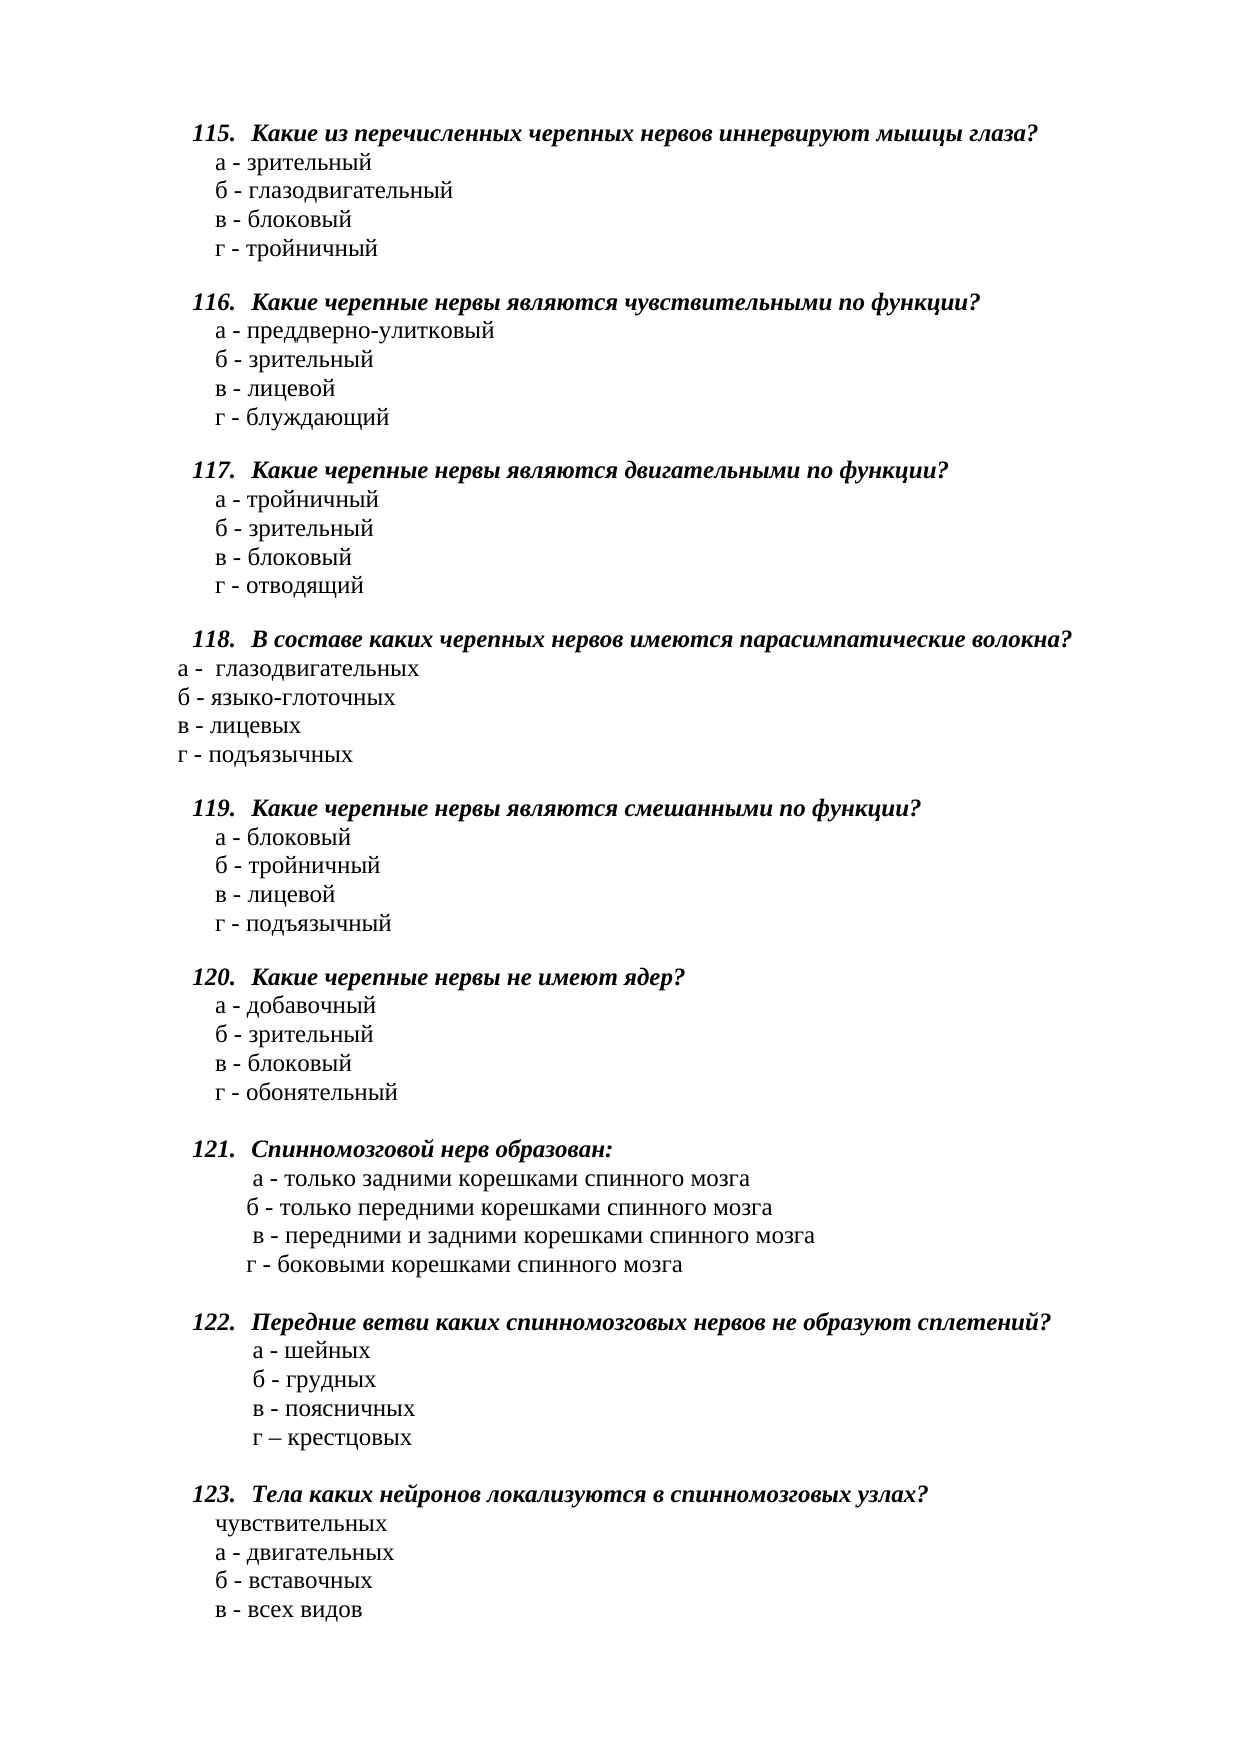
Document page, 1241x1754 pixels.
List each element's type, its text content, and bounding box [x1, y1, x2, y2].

list Какие черепные нервы не имеют ядер? [192, 962, 1152, 991]
text в - всех видов [215, 1594, 1152, 1623]
text а - преддверно-улитковый [215, 316, 1152, 344]
text б - зрительный [215, 1019, 1152, 1048]
text в - передними и задними корешками спинного мозга [252, 1221, 1152, 1249]
list Какие черепные нервы являются двигательными по функции? [192, 456, 1152, 484]
list Какие из перечисленных черепных нервов иннервируют мышцы глаза? [192, 118, 1152, 147]
text а - двигательных [215, 1537, 1152, 1566]
text а - зрительный [215, 147, 1152, 176]
text в - блоковый [215, 542, 1152, 571]
text в - лицевой [215, 373, 1152, 402]
text г – крестцовых [215, 1422, 1152, 1451]
text в - лицевых [177, 711, 1152, 739]
text в - поясничных [252, 1393, 1152, 1422]
text б - вставочных [215, 1566, 1152, 1594]
list Тела каких нейронов локализуются в спинномозговых узлах? [192, 1479, 1152, 1508]
text а - только задними корешками спинного мозга [252, 1163, 1152, 1192]
text б - тройничный [215, 851, 1152, 879]
text а - добавочный [215, 991, 1152, 1019]
text а - шейных [252, 1336, 1152, 1364]
list Передние ветви каких спинномозговых нервов не образуют сплетений? [192, 1307, 1152, 1336]
text а - блоковый [215, 822, 1152, 851]
text г - отводящий [215, 571, 1152, 599]
text б - зрительный [215, 344, 1152, 373]
text а - тройничный [215, 484, 1152, 513]
text в - блоковый [215, 1048, 1152, 1077]
list Какие черепные нервы являются чувствительными по функции? [192, 287, 1152, 316]
text б - зрительный [215, 513, 1152, 542]
text а - глазодвигательных [177, 653, 1152, 682]
text г - обонятельный [215, 1077, 1152, 1106]
text г - тройничный [215, 233, 1152, 262]
text г - подъязычных [177, 739, 1152, 768]
text чувствительных [215, 1508, 1152, 1537]
text г - боковыми корешками спинного мозга [215, 1249, 1152, 1278]
text б - языко-глоточных [177, 682, 1152, 711]
text б - грудных [252, 1364, 1152, 1393]
list Спинномозговой нерв образован: [192, 1134, 1152, 1163]
text в - блоковый [215, 204, 1152, 233]
text б - только передними корешками спинного мозга [177, 1192, 1152, 1221]
list Какие черепные нервы являются смешанными по функции? [192, 793, 1152, 822]
text г - блуждающий [215, 402, 1152, 431]
text б - глазодвигательный [215, 176, 1152, 204]
text в - лицевой [215, 879, 1152, 908]
text г - подъязычный [215, 908, 1152, 937]
list В составе каких черепных нервов имеются парасимпатические волокна? [192, 624, 1152, 653]
